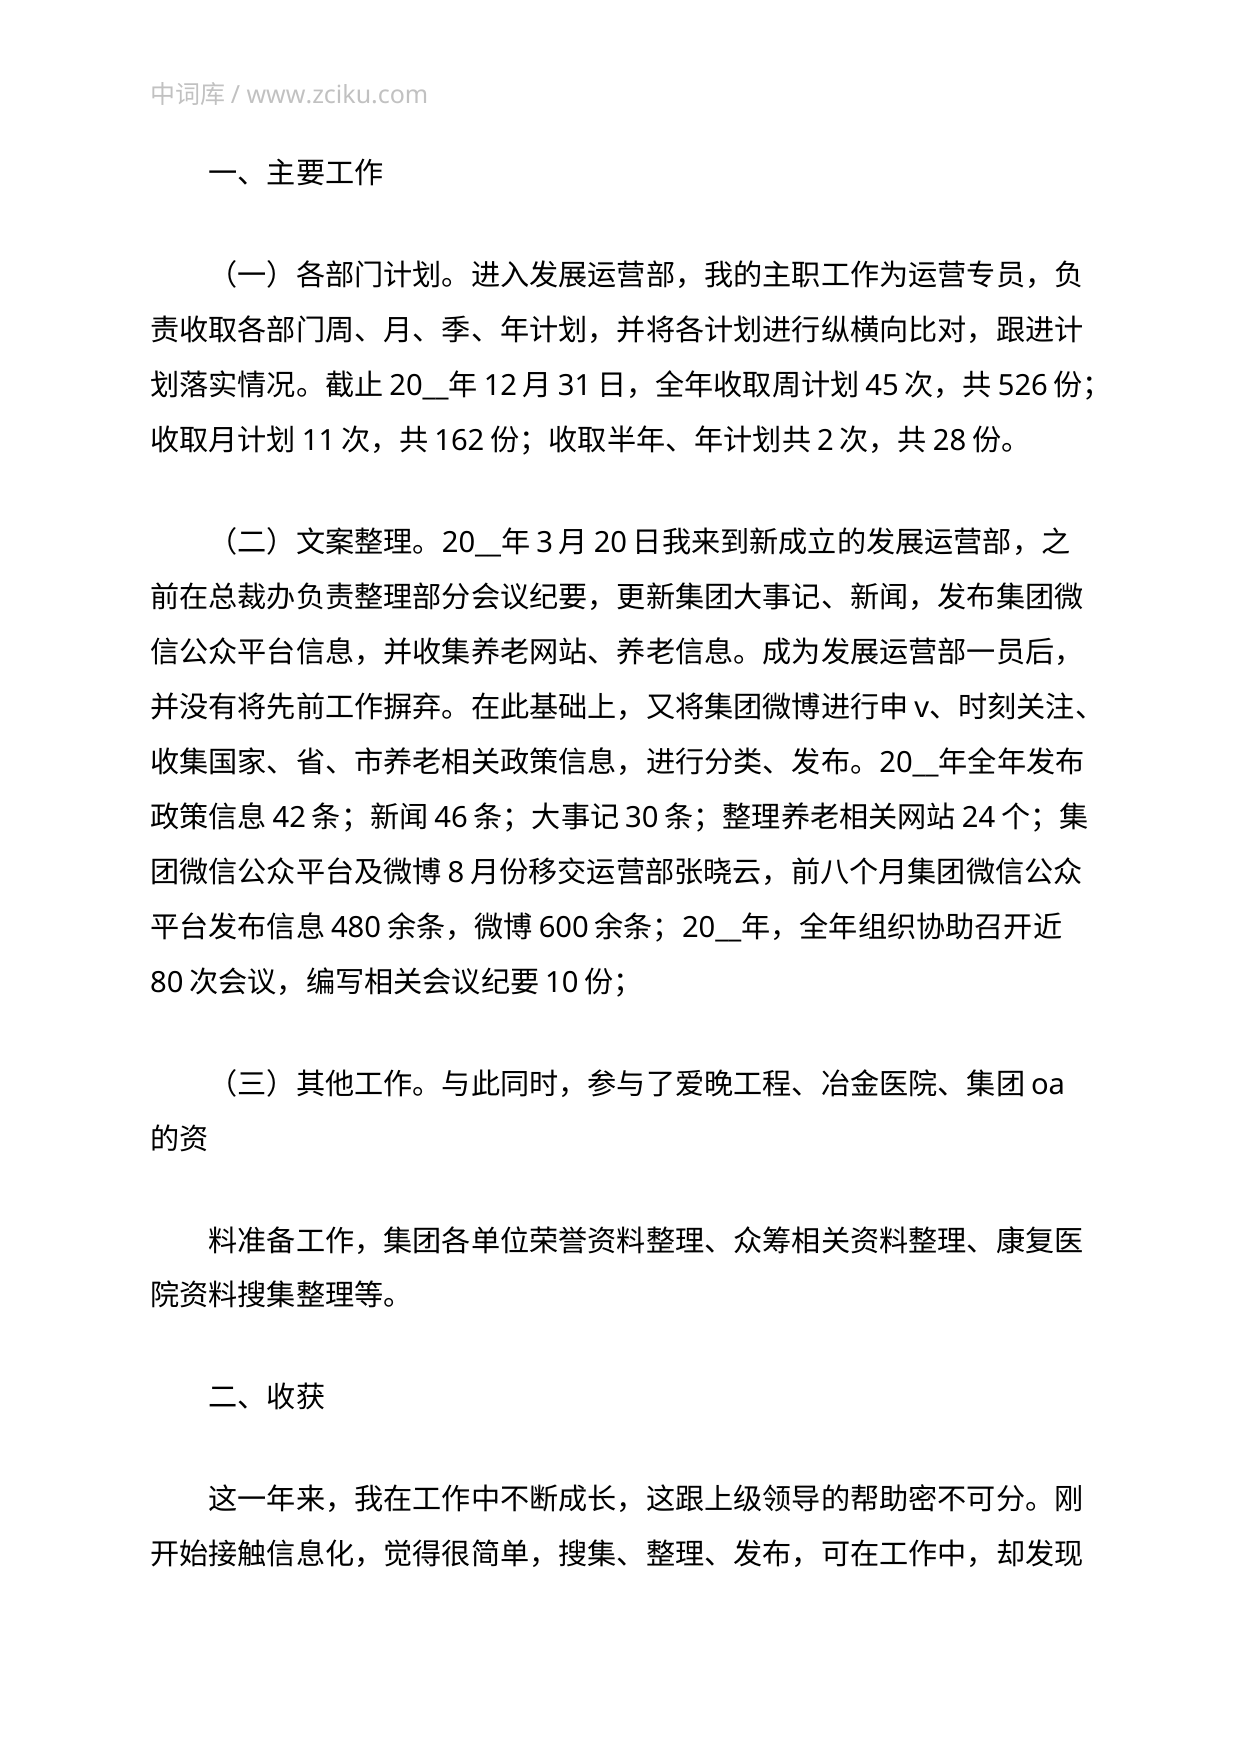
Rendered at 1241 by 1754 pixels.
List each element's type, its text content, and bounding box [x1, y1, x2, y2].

text （三）其他工作。与此同时，参与了爱晚工程、冶金医院、集团oa的资 [150, 1060, 1090, 1158]
text （二）文案整理。20__年3月20日我来到新成立的发展运营部，之前在总裁办负责整理部分会议纪要，更新集团大事记、新闻，发布集团微信公众平台信息，并收集养老网站、养老信息。成为发展运营部一员后，并没有将先前工作摒弃。在此基础上，又将集团微博进行申v、时刻关注、收集国家、省、市养老相关政策信息，进行分类、发布。20__年全年发布政策信息42条；新闻46条；大事记30条；整理养老相关网站24个；集团微信公众平台及微博8月份移交运营部张晓云，前八个月集团微信公众平台发布信息480余条，微博600余条；20__年，全年组织协助召开近80次会议，编写相关会议纪要10份； [150, 518, 1090, 1001]
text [150, 1476, 1090, 1573]
text 料准备工作，集团各单位荣誉资料整理、众筹相关资料整理、康复医院资料搜集整理等。 [150, 1217, 1090, 1314]
text 二、收获 [150, 1374, 1090, 1416]
text 一、主要工作 [150, 150, 1090, 192]
text （一）各部门计划。进入发展运营部，我的主职工作为运营专员，负责收取各部门周、月、季、年计划，并将各计划进行纵横向比对，跟进计划落实情况。截止20__年12月31日，全年收取周计划45次，共526份；收取月计划11次，共162份；收取半年、年计划共2次，共28份。 [150, 252, 1090, 459]
